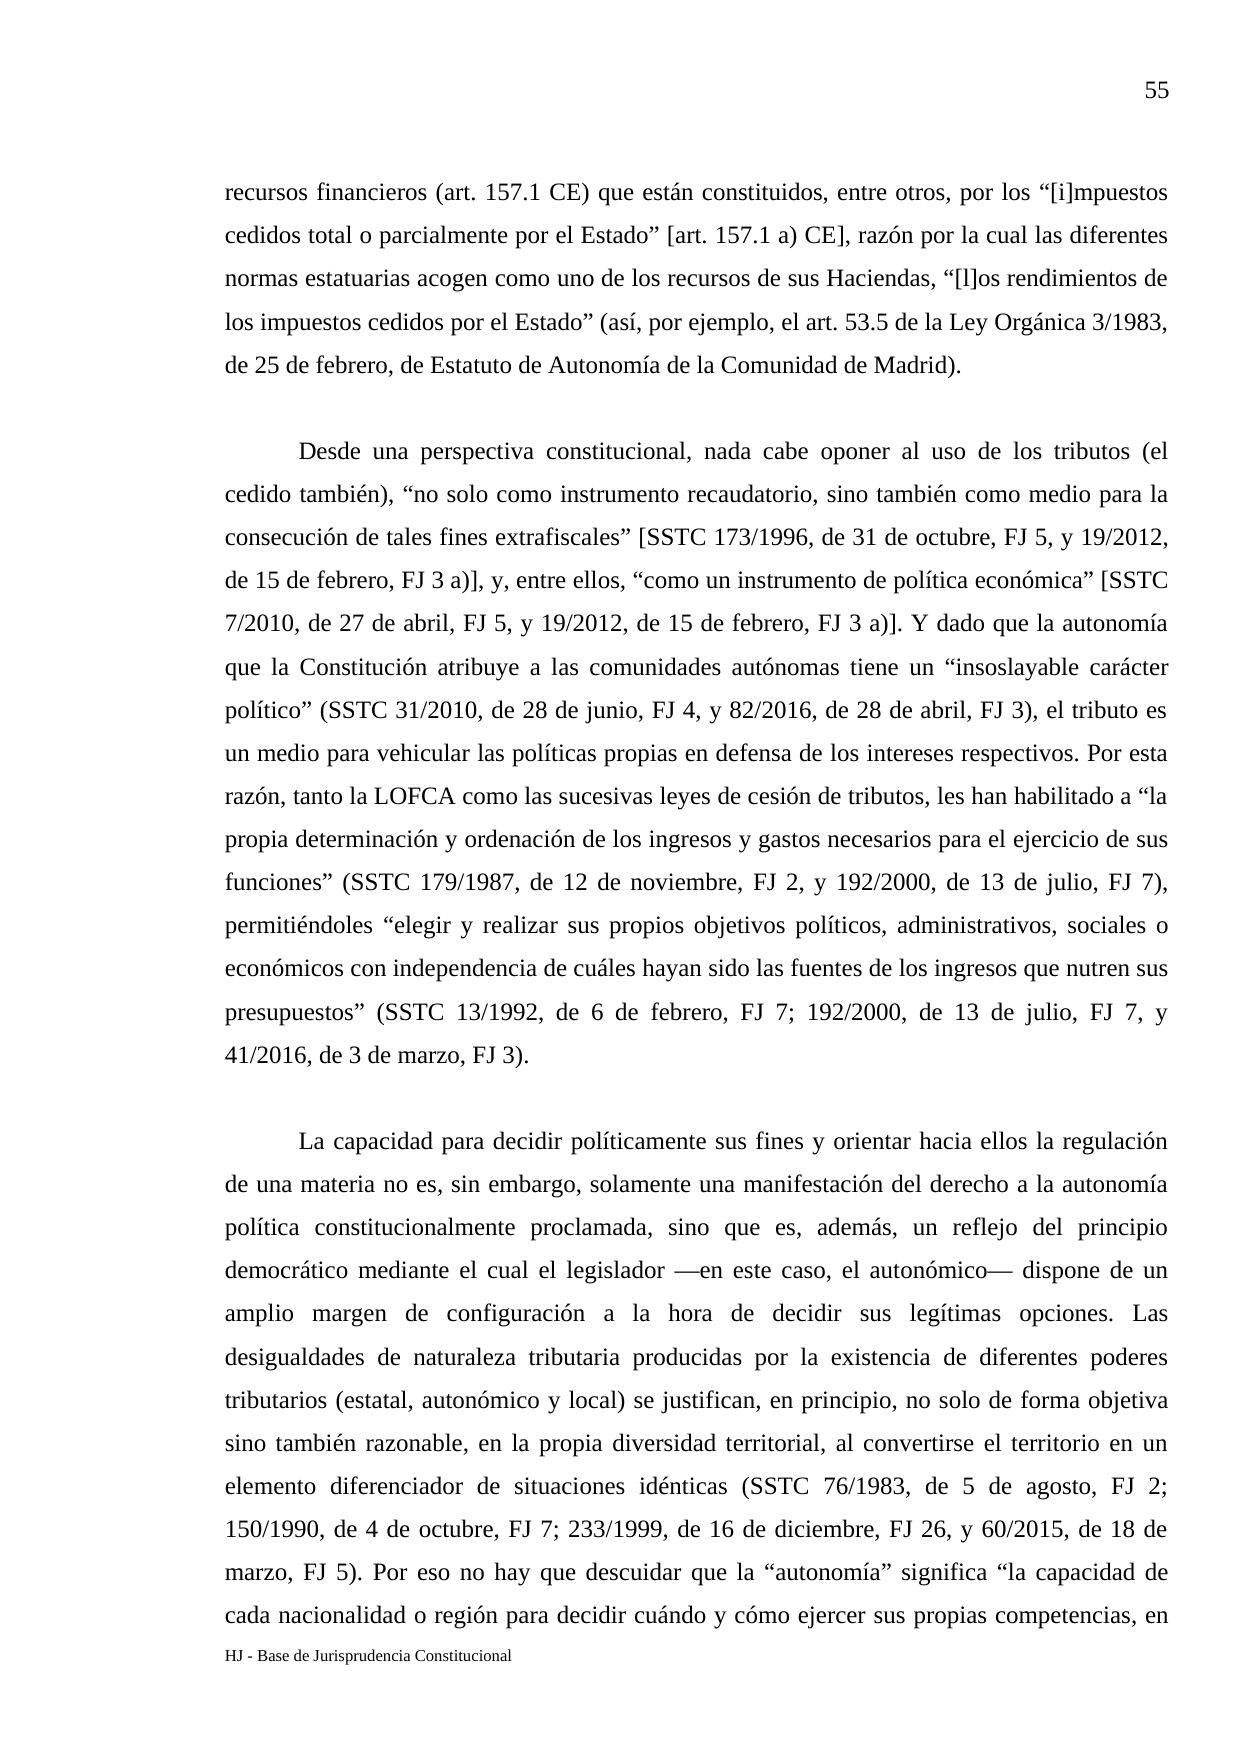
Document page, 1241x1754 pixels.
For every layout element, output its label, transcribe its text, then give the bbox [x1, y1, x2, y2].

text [224, 177, 1169, 378]
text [224, 1126, 1169, 1629]
text Desde una perspectiva constitucional, nada cabe oponer al uso de los tributos (el cedido también), “no solo como instrumento recaudatorio, sino también como medio para la consecución de tales fines extrafiscales” [SSTC 173/1996, de 31 de octubre, FJ 5, y 19/2012, de 15 de febrero, FJ 3 a)], y, entre ellos, “como un instrumento de política económica” [SSTC 7/2010, de 27 de abril, FJ 5, y 19/2012, de 15 de febrero, FJ 3 a)]. Y dado que la autonomía que la Constitución atribuye a las comunidades autónomas tiene un “insoslayable carácter político” (SSTC 31/2010, de 28 de junio, FJ 4, y 82/2016, de 28 de abril, FJ 3), el tributo es un medio para vehicular las políticas propias en defensa de los intereses respectivos. Por esta razón, tanto la LOFCA como las sucesivas leyes de cesión de tributos, les han habilitado a “la propia determinación y ordenación de los ingresos y gastos necesarios para el ejercicio de sus funciones” (SSTC 179/1987, de 12 de noviembre, FJ 2, y 192/2000, de 13 de julio, FJ 7), permitiéndoles “elegir y realizar sus propios objetivos políticos, administrativos, sociales o económicos con independencia de cuáles hayan sido las fuentes de los ingresos que nutren sus presupuestos” (SSTC 13/1992, de 6 de febrero, FJ 7; 192/2000, de 13 de julio, FJ 7, y 41/2016, de 3 de marzo, FJ 3). [224, 436, 1169, 1068]
